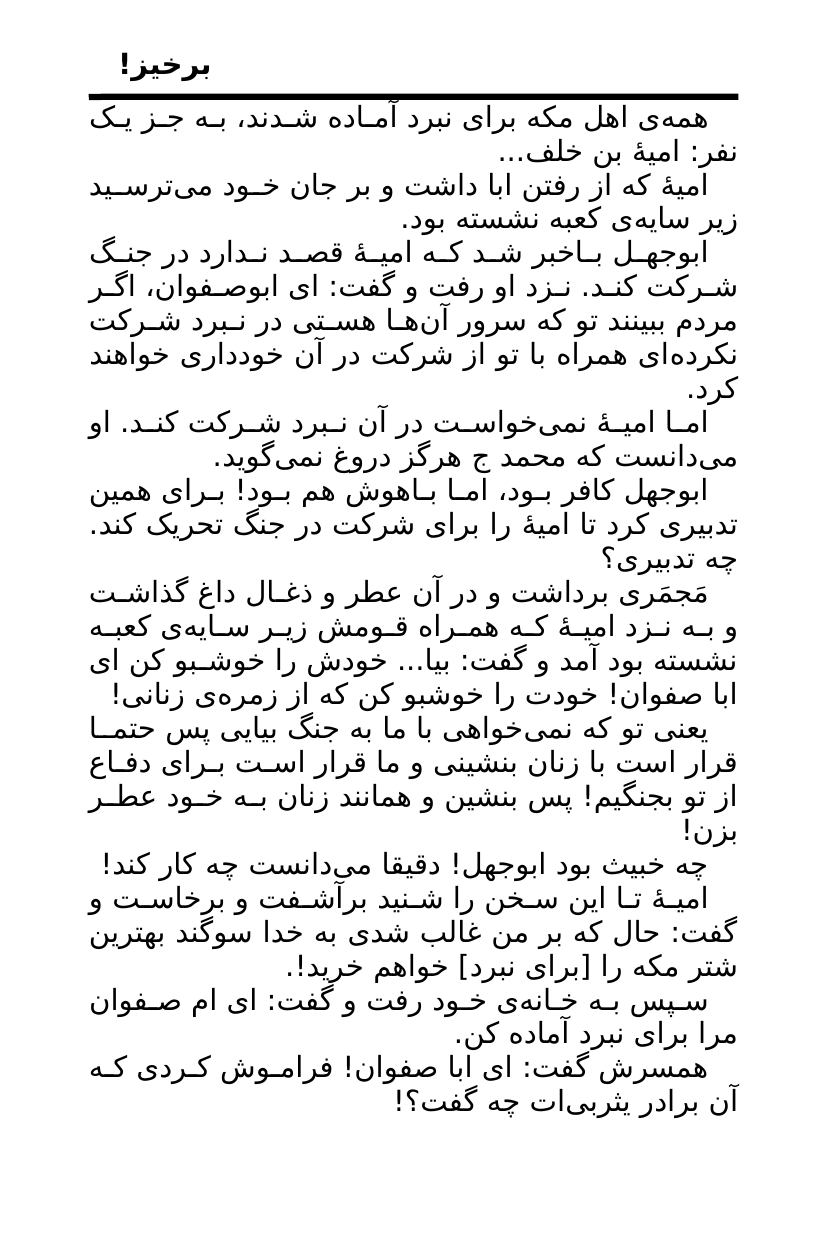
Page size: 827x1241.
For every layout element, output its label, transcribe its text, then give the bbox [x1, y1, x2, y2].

text سپس به خانه‌ی خود رفت و گفت: ای ام صفوان مرا برای نبرد آماده کن. [89, 983, 738, 1051]
text مَجمَری برداشت و در آن عطر و ذغال داغ گذاشت و به نزد امیۀ که همراه قومش زیر سایه‌ی کعبه نشسته بود آمد و گفت: بیا... خودش را خوشبو کن ای ابا صفوان! خودت را خوشبو کن که از زمره‌ی زنانی! [89, 575, 738, 711]
text یعنی تو که نمی‌خواهی با ما به جنگ بیایی پس حتما قرار است با زنان بنشینی و ما قرار است برای دفاع از تو بجنگیم! پس بنشین و همانند زنان به خود عطر بزن! [89, 711, 738, 847]
text همسرش گفت: ای ابا صفوان! فراموش کردی که آن برادر یثربی‌ات چه گفت؟! [89, 1051, 738, 1119]
text اما امیۀ نمی‌خواست در آن نبرد شرکت کند. او می‌دانست که محمد ج هرگز دروغ نمی‌گوید. [89, 406, 738, 473]
text ابوجهل کافر بود، اما باهوش هم بود! برای همین تدبیری کرد تا امیۀ را برای شرکت در جنگ تحریک کند. چه تدبیری؟ [89, 473, 738, 575]
text همه‌ی اهل مکه برای نبرد آماده شدند، به جز یک نفر: امیۀ بن خلف... [89, 100, 738, 168]
text امیۀ تا این سخن را شنید برآشفت و برخاست و گفت: حال که بر من غالب شدی به خدا سوگند بهترین شتر مکه را [برای نبرد] خواهم خرید!. [89, 881, 738, 983]
text چه خبیث بود ابوجهل! دقیقا می‌دانست چه کار کند! [89, 847, 738, 881]
text امیۀ که از رفتن ابا داشت و بر جان خود می‌ترسید زیر سایه‌ی کعبه نشسته بود. [89, 168, 738, 236]
text ابوجهل باخبر شد که امیۀ قصد ندارد در جنگ شرکت کند. نزد او رفت و گفت: ای ابوصفوان، اگر مردم ببینند تو که سرور آن‌ها هستی در نبرد شرکت نکرده‌ای همراه با تو از شرکت در آن خودداری خواهند کرد. [89, 236, 738, 406]
